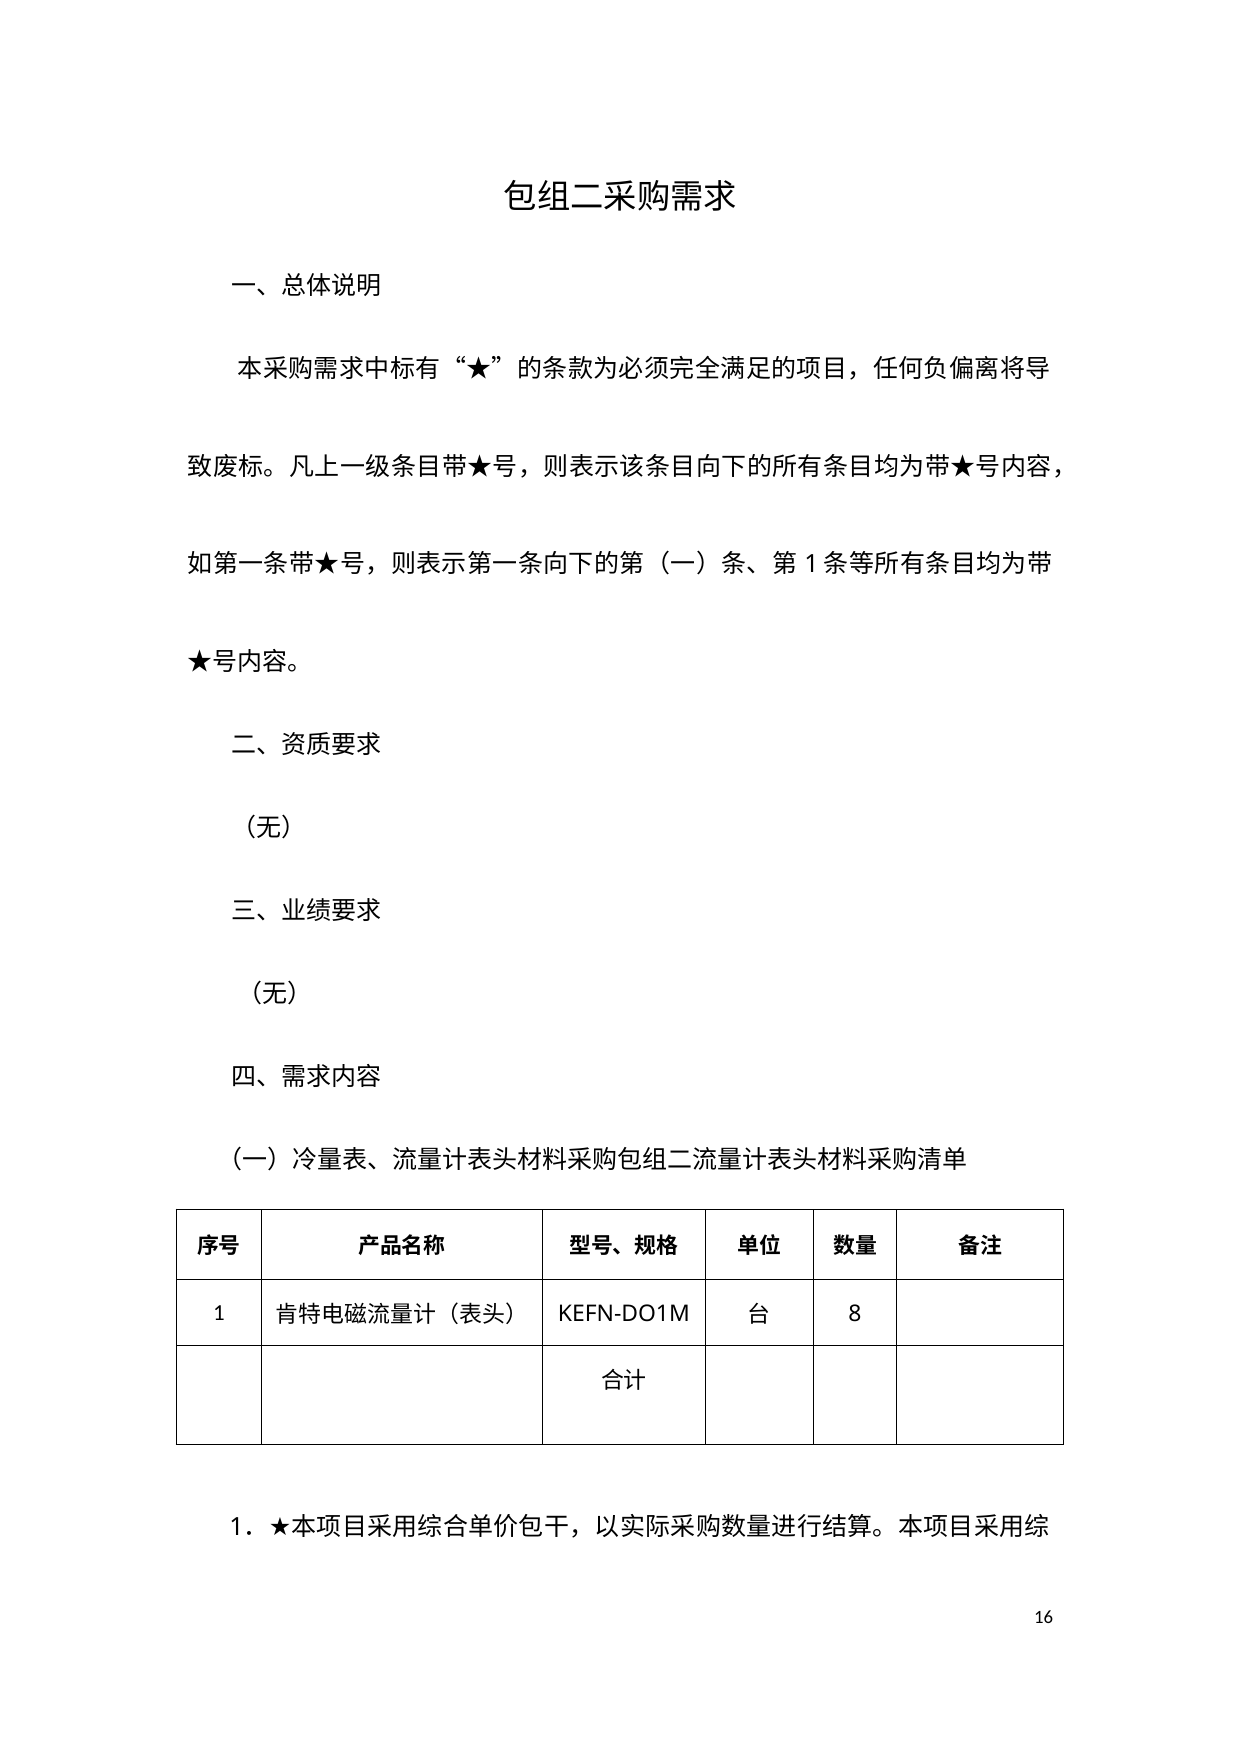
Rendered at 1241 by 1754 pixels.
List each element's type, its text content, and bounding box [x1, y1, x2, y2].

list 冷量表、流量计表头材料采购包组二流量计表头材料采购清单 [173, 1125, 1053, 1190]
table_header 数量 [814, 1210, 896, 1279]
table_cell [262, 1346, 542, 1444]
table_cell 肯特电磁流量计（表头） [262, 1280, 542, 1345]
table_header 单位 [706, 1210, 813, 1279]
text 包组二采购需求 [187, 162, 1053, 227]
table_cell 8 [814, 1280, 896, 1345]
table_header 产品名称 [262, 1210, 542, 1279]
list 资质要求 [231, 710, 1053, 775]
table_cell 1 [177, 1280, 261, 1345]
table_header 备注 [897, 1210, 1063, 1279]
list （无） [231, 793, 1053, 858]
table_cell [706, 1346, 813, 1444]
table_cell 合计 [543, 1346, 705, 1444]
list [187, 1492, 1053, 1557]
list 业绩要求 [231, 876, 1053, 941]
table_cell [814, 1346, 896, 1444]
table_cell [177, 1346, 261, 1444]
text （无） [187, 959, 1053, 1024]
table_header 序号 [177, 1210, 261, 1279]
table_cell 台 [706, 1280, 813, 1345]
table_cell KEFN-DO1M [543, 1280, 705, 1345]
text 本采购需求中标有“★”的条款为必须完全满足的项目，任何负偏离将导致废标。凡上一级条目带★号，则表示该条目向下的所有条目均为带★号内容，如第一条带★号，则表示第一条向下的第（一）条、第1条等所有条目均为带★号内容。 [187, 334, 1053, 692]
list 需求内容 [231, 1042, 1053, 1107]
table_cell [897, 1280, 1063, 1345]
list 总体说明 [187, 251, 1053, 316]
table_cell [897, 1346, 1063, 1444]
table_header 型号、规格 [543, 1210, 705, 1279]
